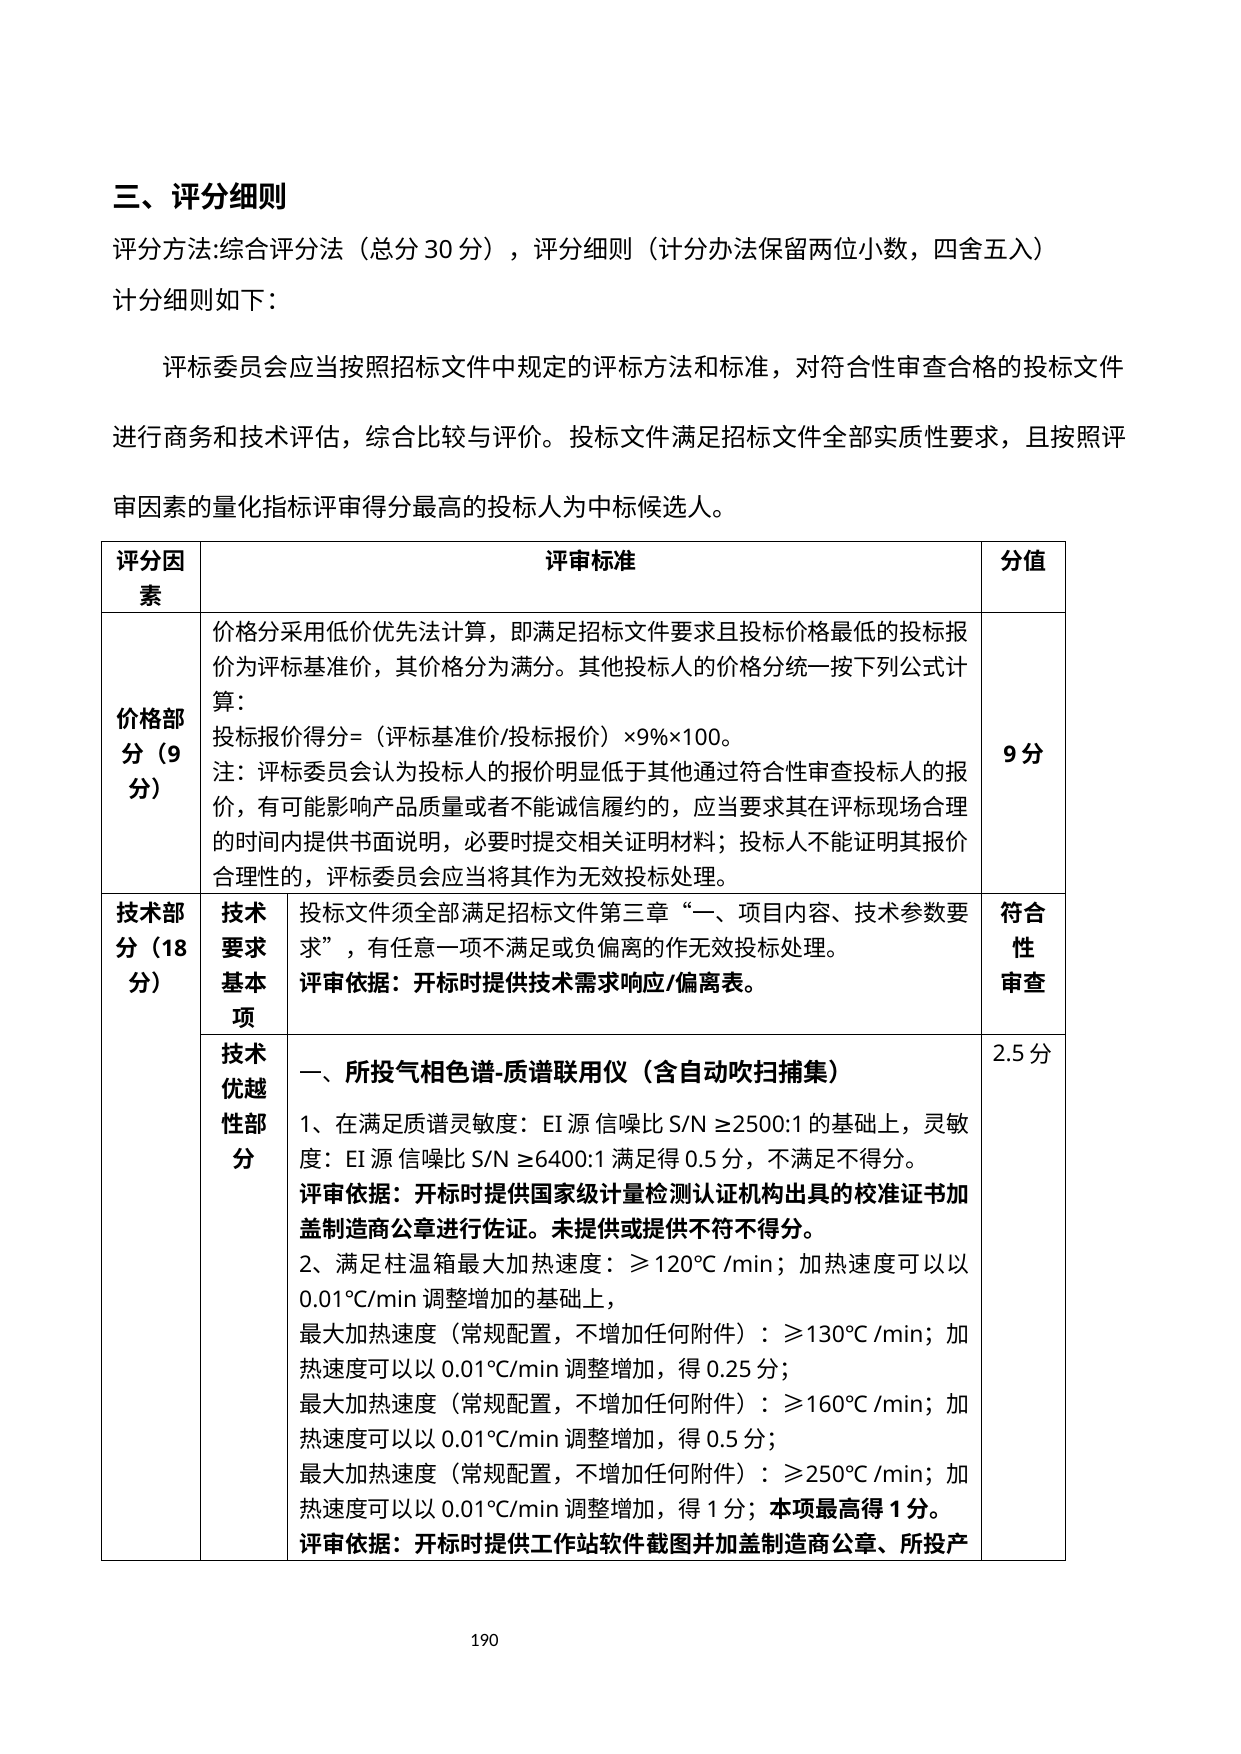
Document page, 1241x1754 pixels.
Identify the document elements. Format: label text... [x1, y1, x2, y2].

table_header 评分因素 [102, 542, 200, 612]
table_cell 2.5分 [982, 1035, 1065, 1560]
table_cell 价格分采用低价优先法计算，即满足招标文件要求且投标价格最低的投标报价为评标基准价，其价格分为满分。其他投标人的价格分统一按下列公式计算： 投标报价得分=（评标基准价/投标报价）×9%×100。 注：评标委员会认为投标人的报价明显低于其他通过符合性审查投标人的报价，有可能影响产品质量或者不能诚信履约的，应当要求其在评标现场合理的时间内提供书面说明，必要时提交相关证明材料；投标人不能证明其报价合理性的，评标委员会应当将其作为无效投标处理。 [201, 613, 981, 893]
table_header 分值 [982, 542, 1065, 612]
table_cell 投标文件须全部满足招标文件第三章“一、项目内容、技术参数要求”，有任意一项不满足或负偏离的作无效投标处理。 评审依据：开标时提供技术需求响应/偏离表。 [288, 894, 981, 1034]
table_header 评审标准 [201, 542, 981, 612]
text 评分方法:综合评分法（总分30分），评分细则（计分办法保留两位小数，四舍五入） [112, 229, 1128, 266]
table_cell 技术要求基本项 [201, 894, 287, 1034]
table_cell 9分 [982, 613, 1065, 893]
text 评标委员会应当按照招标文件中规定的评标方法和标准，对符合性审查合格的投标文件进行商务和技术评估，综合比较与评价。投标文件满足招标文件全部实质性要求，且按照评审因素的量化指标评审得分最高的投标人为中标候选人。 [112, 331, 1128, 541]
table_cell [288, 1035, 981, 1560]
list 三、评分细则 [112, 159, 1128, 229]
table_cell 符合性 审查 [982, 894, 1065, 1034]
table_cell 技术优越性部分 [201, 1035, 287, 1560]
table_cell 技术部分（18分） [102, 894, 200, 1560]
text 计分细则如下： [112, 280, 1128, 316]
table_cell 价格部分（9 分） [102, 613, 200, 893]
